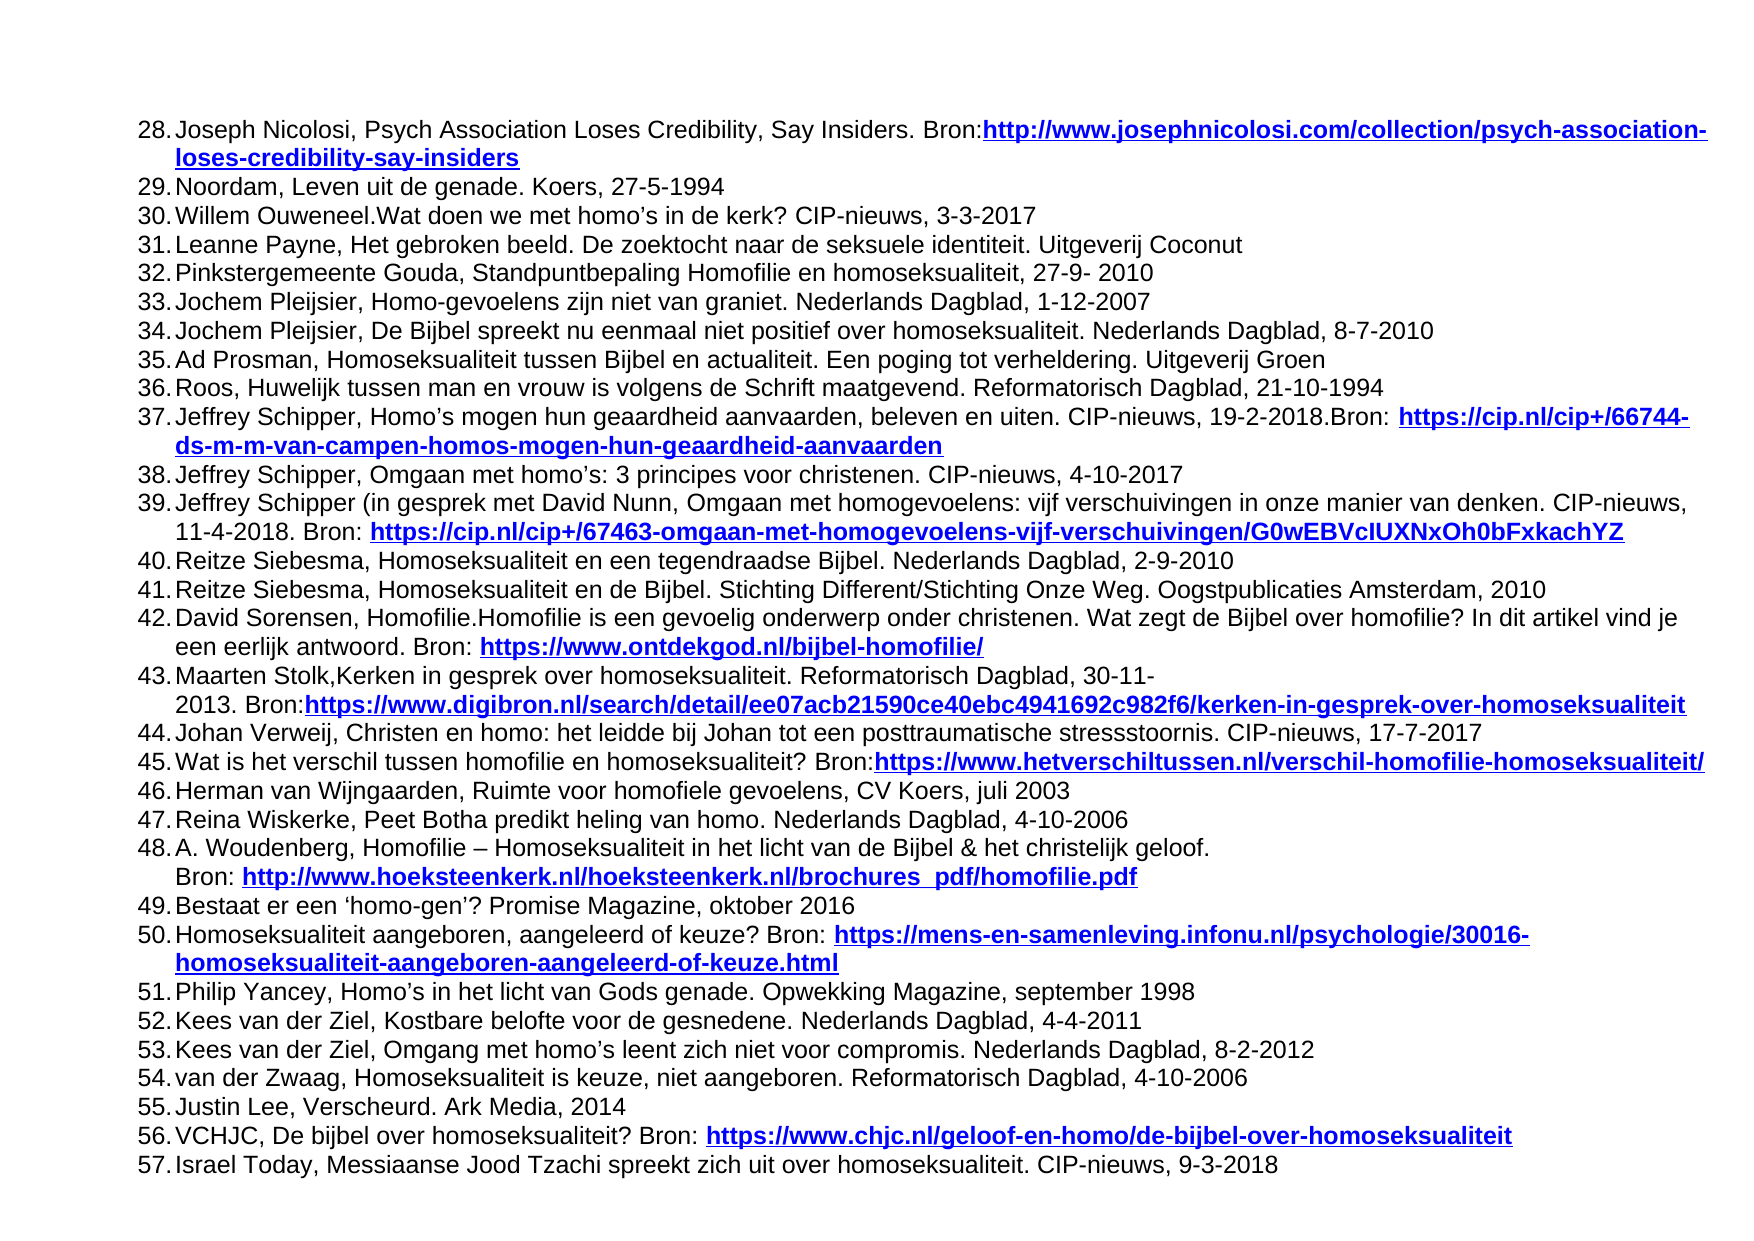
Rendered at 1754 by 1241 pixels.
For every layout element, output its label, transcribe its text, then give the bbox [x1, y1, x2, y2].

list Reitze Siebesma, Homoseksualiteit en een tegendraadse Bijbel. Nederlands Dagblad, 2-9-2010 [137, 546, 1708, 574]
list Herman van Wijngaarden, Ruimte voor homofiele gevoelens, CV Koers, juli 2003 [137, 776, 1708, 804]
list Bestaat er een ‘homo-gen’? Promise Magazine, oktober 2016 [137, 891, 1708, 919]
list Kees van der Ziel, Omgang met homo’s leent zich niet voor compromis. Nederlands Dagblad, 8-2-2012 [137, 1034, 1708, 1063]
list Kees van der Ziel, Kostbare belofte voor de gesnedene. Nederlands Dagblad, 4-4-2011 [137, 1006, 1708, 1034]
list Jochem Pleijsier, Homo-gevoelens zijn niet van graniet. Nederlands Dagblad, 1-12-2007 [137, 287, 1708, 316]
list Jeffrey Schipper (in gesprek met David Nunn, Omgaan met homogevoelens: vijf verschuivingen in onze manier van denken. CIP-nieuws, 11-4-2018. Bron: https://cip.nl/cip+/67463-omgaan-met-homogevoelens-vijf-verschuivingen/G0wEBVcIUXNxOh0bFxkachYZ [137, 488, 1708, 546]
list Reina Wiskerke, Peet Botha predikt heling van homo. Nederlands Dagblad, 4-10-2006 [137, 804, 1708, 833]
list Reitze Siebesma, Homoseksualiteit en de Bijbel. Stichting Different/Stichting Onze Weg. Oogstpublicaties Amsterdam, 2010 [137, 574, 1708, 603]
list Jeffrey Schipper, Homo’s mogen hun geaardheid aanvaarden, beleven en uiten. CIP-nieuws, 19-2-2018.Bron: https://cip.nl/cip+/66744-ds-m-m-van-campen-homos-mogen-hun-geaardheid-aanvaarden [137, 402, 1708, 459]
list Maarten Stolk,Kerken in gesprek over homoseksualiteit. Reformatorisch Dagblad, 30-11-2013. Bron:https://www.digibron.nl/search/detail/ee07acb21590ce40ebc4941692c982f6/kerken-in-gesprek-over-homoseksualiteit [137, 661, 1708, 718]
list Willem Ouweneel.Wat doen we met homo’s in de kerk? CIP-nieuws, 3-3-2017 [137, 201, 1708, 229]
list Homoseksualiteit aangeboren, aangeleerd of keuze? Bron: https://mens-en-samenleving.infonu.nl/psychologie/30016-homoseksualiteit-aangeboren-aangeleerd-of-keuze.html [137, 919, 1708, 977]
list Pinkstergemeente Gouda, Standpuntbepaling Homofilie en homoseksualiteit, 27-9- 2010 [137, 258, 1708, 287]
list Ad Prosman, Homoseksualiteit tussen Bijbel en actualiteit. Een poging tot verheldering. Uitgeverij Groen [137, 344, 1708, 373]
list Wat is het verschil tussen homofilie en homoseksualiteit? Bron:https://www.hetverschiltussen.nl/verschil-homofilie-homoseksualiteit/ [137, 747, 1708, 776]
list A. Woudenberg, Homofilie – Homoseksualiteit in het licht van de Bijbel & het christelijk geloof. Bron: http://www.hoeksteenkerk.nl/hoeksteenkerk.nl/brochures_pdf/homofilie.pdf [137, 833, 1708, 891]
list Justin Lee, Verscheurd. Ark Media, 2014 [137, 1092, 1708, 1121]
list van der Zwaag, Homoseksualiteit is keuze, niet aangeboren. Reformatorisch Dagblad, 4-10-2006 [137, 1063, 1708, 1092]
list Jochem Pleijsier, De Bijbel spreekt nu eenmaal niet positief over homoseksualiteit. Nederlands Dagblad, 8-7-2010 [137, 316, 1708, 344]
list Roos, Huwelijk tussen man en vrouw is volgens de Schrift maatgevend. Reformatorisch Dagblad, 21-10-1994 [137, 373, 1708, 402]
list Noordam, Leven uit de genade. Koers, 27-5-1994 [137, 172, 1708, 201]
list Joseph Nicolosi, Psych Association Loses Credibility, Say Insiders. Bron:http://www.josephnicolosi.com/collection/psych-association-loses-credibility-say-insiders [137, 114, 1708, 172]
list Philip Yancey, Homo’s in het licht van Gods genade. Opwekking Magazine, september 1998 [137, 977, 1708, 1006]
list Leanne Payne, Het gebroken beeld. De zoektocht naar de seksuele identiteit. Uitgeverij Coconut [137, 229, 1708, 258]
list Jeffrey Schipper, Omgaan met homo’s: 3 principes voor christenen. CIP-nieuws, 4-10-2017 [137, 459, 1708, 488]
list VCHJC, De bijbel over homoseksualiteit? Bron: https://www.chjc.nl/geloof-en-homo/de-bijbel-over-homoseksualiteit [137, 1121, 1708, 1149]
list David Sorensen, Homofilie.Homofilie is een gevoelig onderwerp onder christenen. Wat zegt de Bijbel over homofilie? In dit artikel vind je een eerlijk antwoord. Bron: https://www.ontdekgod.nl/bijbel-homofilie/ [137, 603, 1708, 661]
list Israel Today, Messiaanse Jood Tzachi spreekt zich uit over homoseksualiteit. CIP-nieuws, 9-3-2018 [137, 1149, 1708, 1178]
list Johan Verweij, Christen en homo: het leidde bij Johan tot een posttraumatische stressstoornis. CIP-nieuws, 17-7-2017 [137, 718, 1708, 747]
